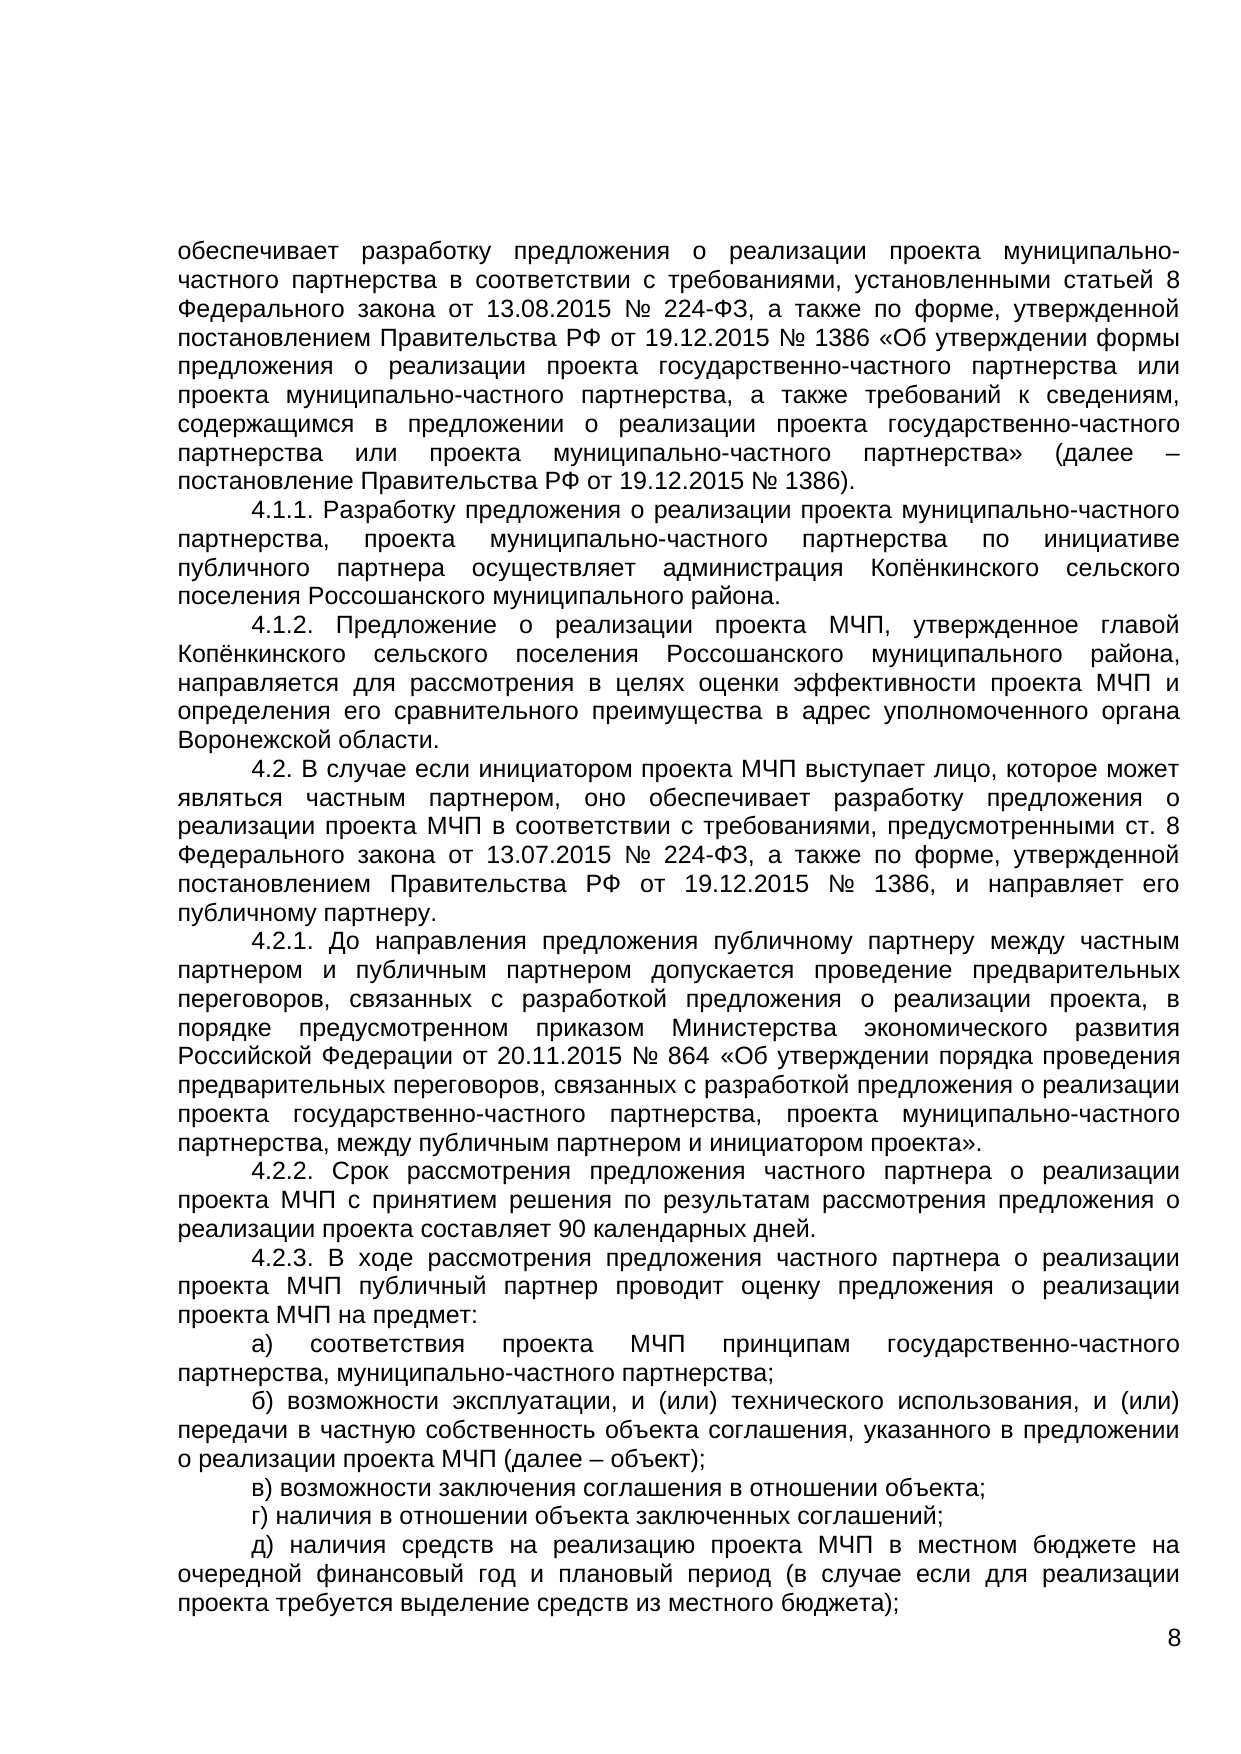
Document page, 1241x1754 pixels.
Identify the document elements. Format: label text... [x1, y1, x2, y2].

text 4.1.2. Предложение о реализации проекта МЧП, утвержденное главой Копёнкинского сельского поселения Россошанского муниципального района, направляется для рассмотрения в целях оценки эффективности проекта МЧП и определения его сравнительного преимущества в адрес уполномоченного органа Воронежской области. [177, 610, 1181, 754]
text а) соответствия проекта МЧП принципам государственно-частного партнерства, муниципально-частного партнерства; [177, 1329, 1181, 1386]
text 4.2.2. Срок рассмотрения предложения частного партнера о реализации проекта МЧП с принятием решения по результатам рассмотрения предложения о реализации проекта составляет 90 календарных дней. [177, 1156, 1181, 1242]
text д) наличия средств на реализацию проекта МЧП в местном бюджете на очередной финансовый год и плановый период (в случае если для реализации проекта требуется выделение средств из местного бюджета); [177, 1530, 1181, 1616]
text в) возможности заключения соглашения в отношении объекта; [177, 1472, 1181, 1501]
text 4.2.1. До направления предложения публичному партнеру между частным партнером и публичным партнером допускается проведение предварительных переговоров, связанных с разработкой предложения о реализации проекта, в порядке предусмотренном приказом Министерства экономического развития Российской Федерации от 20.11.2015 № 864 «Об утверждении порядка проведения предварительных переговоров, связанных с разработкой предложения о реализации проекта государственно-частного партнерства, проекта муниципально-частного партнерства, между публичным партнером и инициатором проекта». [177, 926, 1181, 1156]
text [177, 236, 1181, 495]
text б) возможности эксплуатации, и (или) технического использования, и (или) передачи в частную собственность объекта соглашения, указанного в предложении о реализации проекта МЧП (далее – объект); [177, 1386, 1181, 1472]
text 4.1.1. Разработку предложения о реализации проекта муниципально-частного партнерства, проекта муниципально-частного партнерства по инициативе публичного партнера осуществляет администрация Копёнкинского сельского поселения Россошанского муниципального района. [177, 495, 1181, 610]
text 4.2. В случае если инициатором проекта МЧП выступает лицо, которое может являться частным партнером, оно обеспечивает разработку предложения о реализации проекта МЧП в соответствии с требованиями, предусмотренными ст. 8 Федерального закона от 13.07.2015 № 224-ФЗ, а также по форме, утвержденной постановлением Правительства РФ от 19.12.2015 № 1386, и направляет его публичному партнеру. [177, 754, 1181, 926]
text 4.2.3. В ходе рассмотрения предложения частного партнера о реализации проекта МЧП публичный партнер проводит оценку предложения о реализации проекта МЧП на предмет: [177, 1242, 1181, 1329]
text г) наличия в отношении объекта заключенных соглашений; [177, 1501, 1181, 1530]
